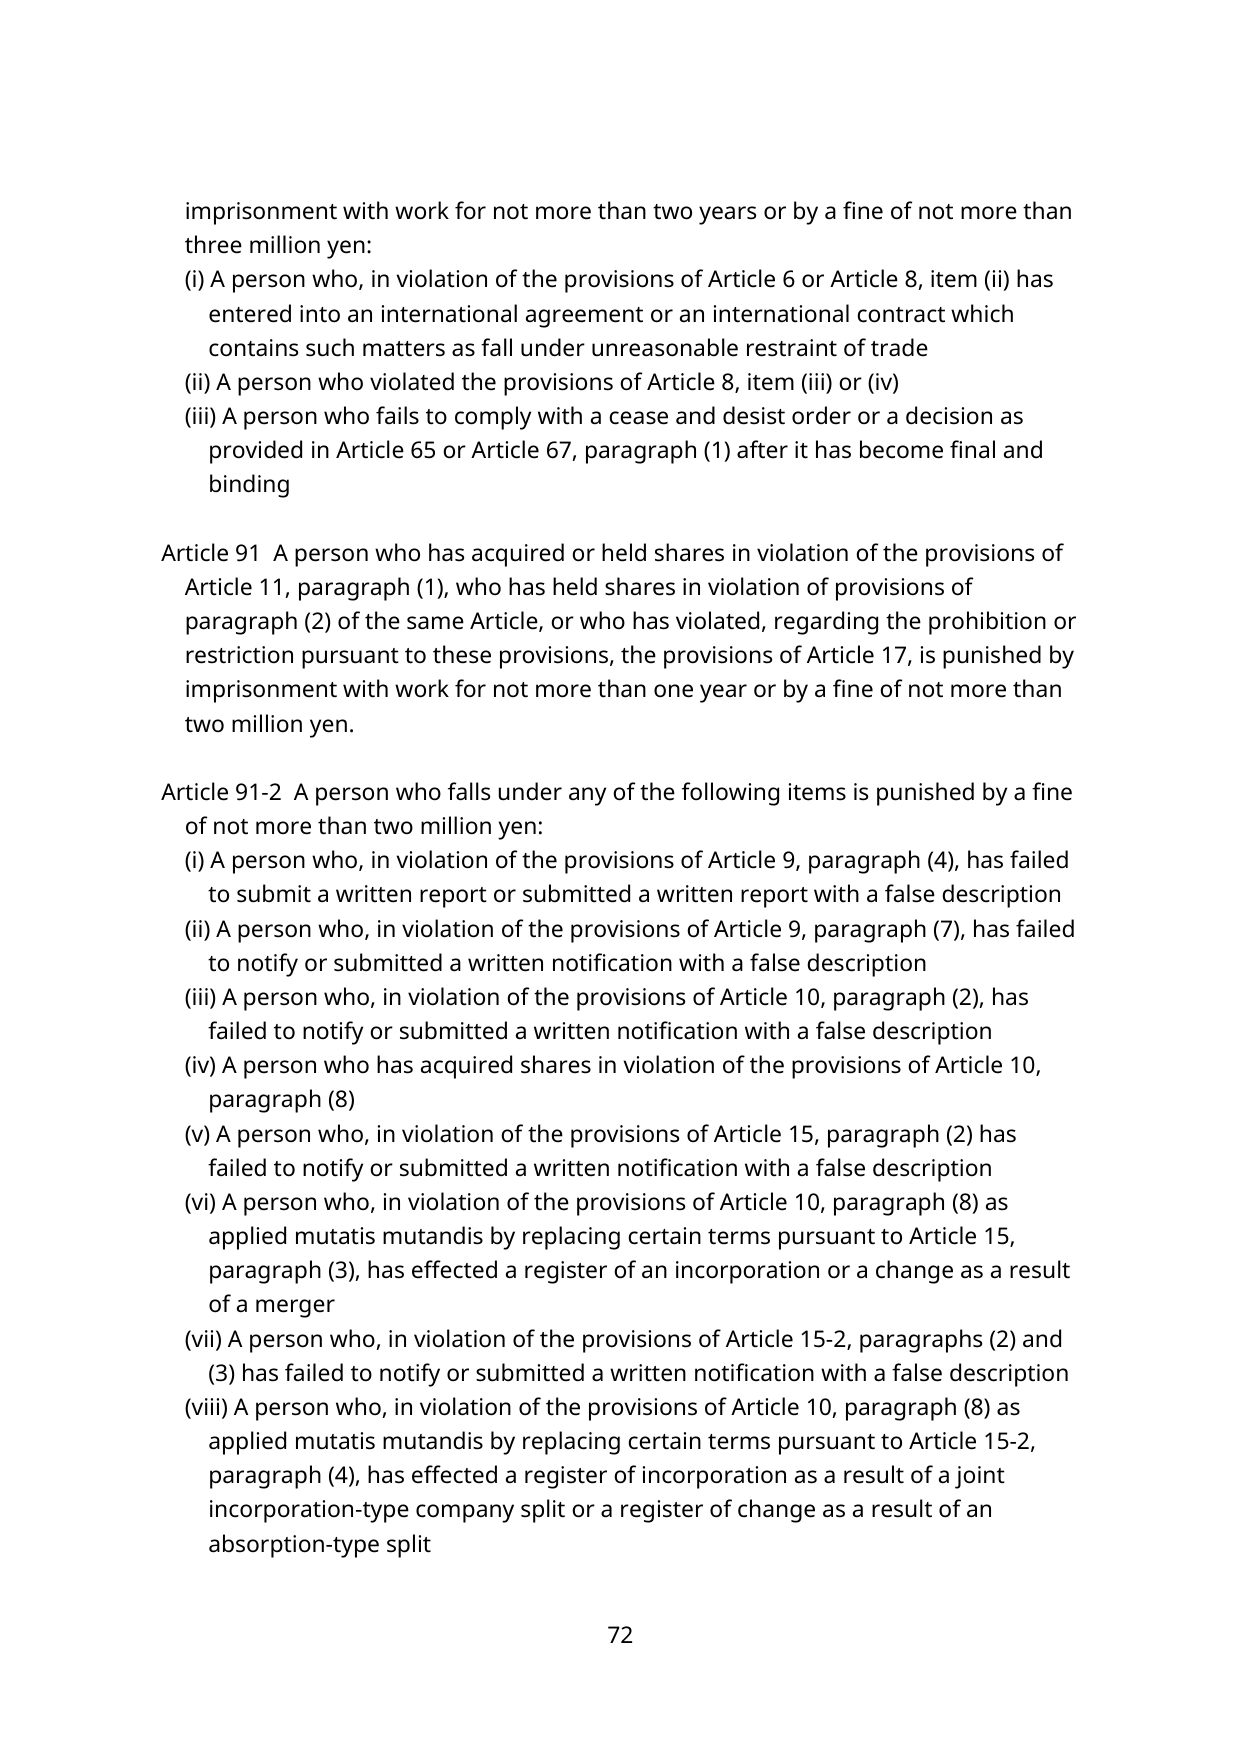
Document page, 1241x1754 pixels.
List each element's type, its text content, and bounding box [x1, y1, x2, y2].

text Article 91 A person who has acquired or held shares in violation of the provisions of Article 11, paragraph (1), who has held shares in violation of provisions of paragraph (2) of the same Article, or who has violated, regarding the prohibition or restriction pursuant to these provisions, the provisions of Article 17, is punished by imprisonment with work for not more than one year or by a fine of not more than two million yen. [161, 535, 1079, 740]
text (iii) A person who fails to comply with a cease and desist order or a decision as provided in Article 65 or Article 67, paragraph (1) after it has become final and binding [184, 399, 1079, 501]
text (i) A person who, in violation of the provisions of Article 6 or Article 8, item (ii) has entered into an international agreement or an international contract which contains such matters as fall under unreasonable restraint of trade [184, 262, 1079, 364]
text (ii) A person who violated the provisions of Article 8, item (iii) or (iv) [184, 364, 1079, 399]
text (ii) A person who, in violation of the provisions of Article 9, paragraph (7), has failed to notify or submitted a written notification with a false description [184, 911, 1079, 979]
text Article 91-2 A person who falls under any of the following items is punished by a fine of not more than two million yen: [161, 774, 1079, 843]
text (vi) A person who, in violation of the provisions of Article 10, paragraph (8) as applied mutatis mutandis by replacing certain terms pursuant to Article 15, paragraph (3), has effected a register of an incorporation or a change as a result of a merger [184, 1184, 1079, 1321]
text (iii) A person who, in violation of the provisions of Article 10, paragraph (2), has failed to notify or submitted a written notification with a false description [184, 979, 1079, 1048]
text (iv) A person who has acquired shares in violation of the provisions of Article 10, paragraph (8) [184, 1048, 1079, 1116]
text (v) A person who, in violation of the provisions of Article 15, paragraph (2) has failed to notify or submitted a written notification with a false description [184, 1116, 1079, 1184]
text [161, 194, 1079, 262]
text (viii) A person who, in violation of the provisions of Article 10, paragraph (8) as applied mutatis mutandis by replacing certain terms pursuant to Article 15-2, paragraph (4), has effected a register of incorporation as a result of a joint incorporation-type company split or a register of change as a result of an absorption-type split [184, 1389, 1079, 1560]
text (vii) A person who, in violation of the provisions of Article 15-2, paragraphs (2) and (3) has failed to notify or submitted a written notification with a false description [184, 1321, 1079, 1389]
text (i) A person who, in violation of the provisions of Article 9, paragraph (4), has failed to submit a written report or submitted a written report with a false description [184, 843, 1079, 911]
